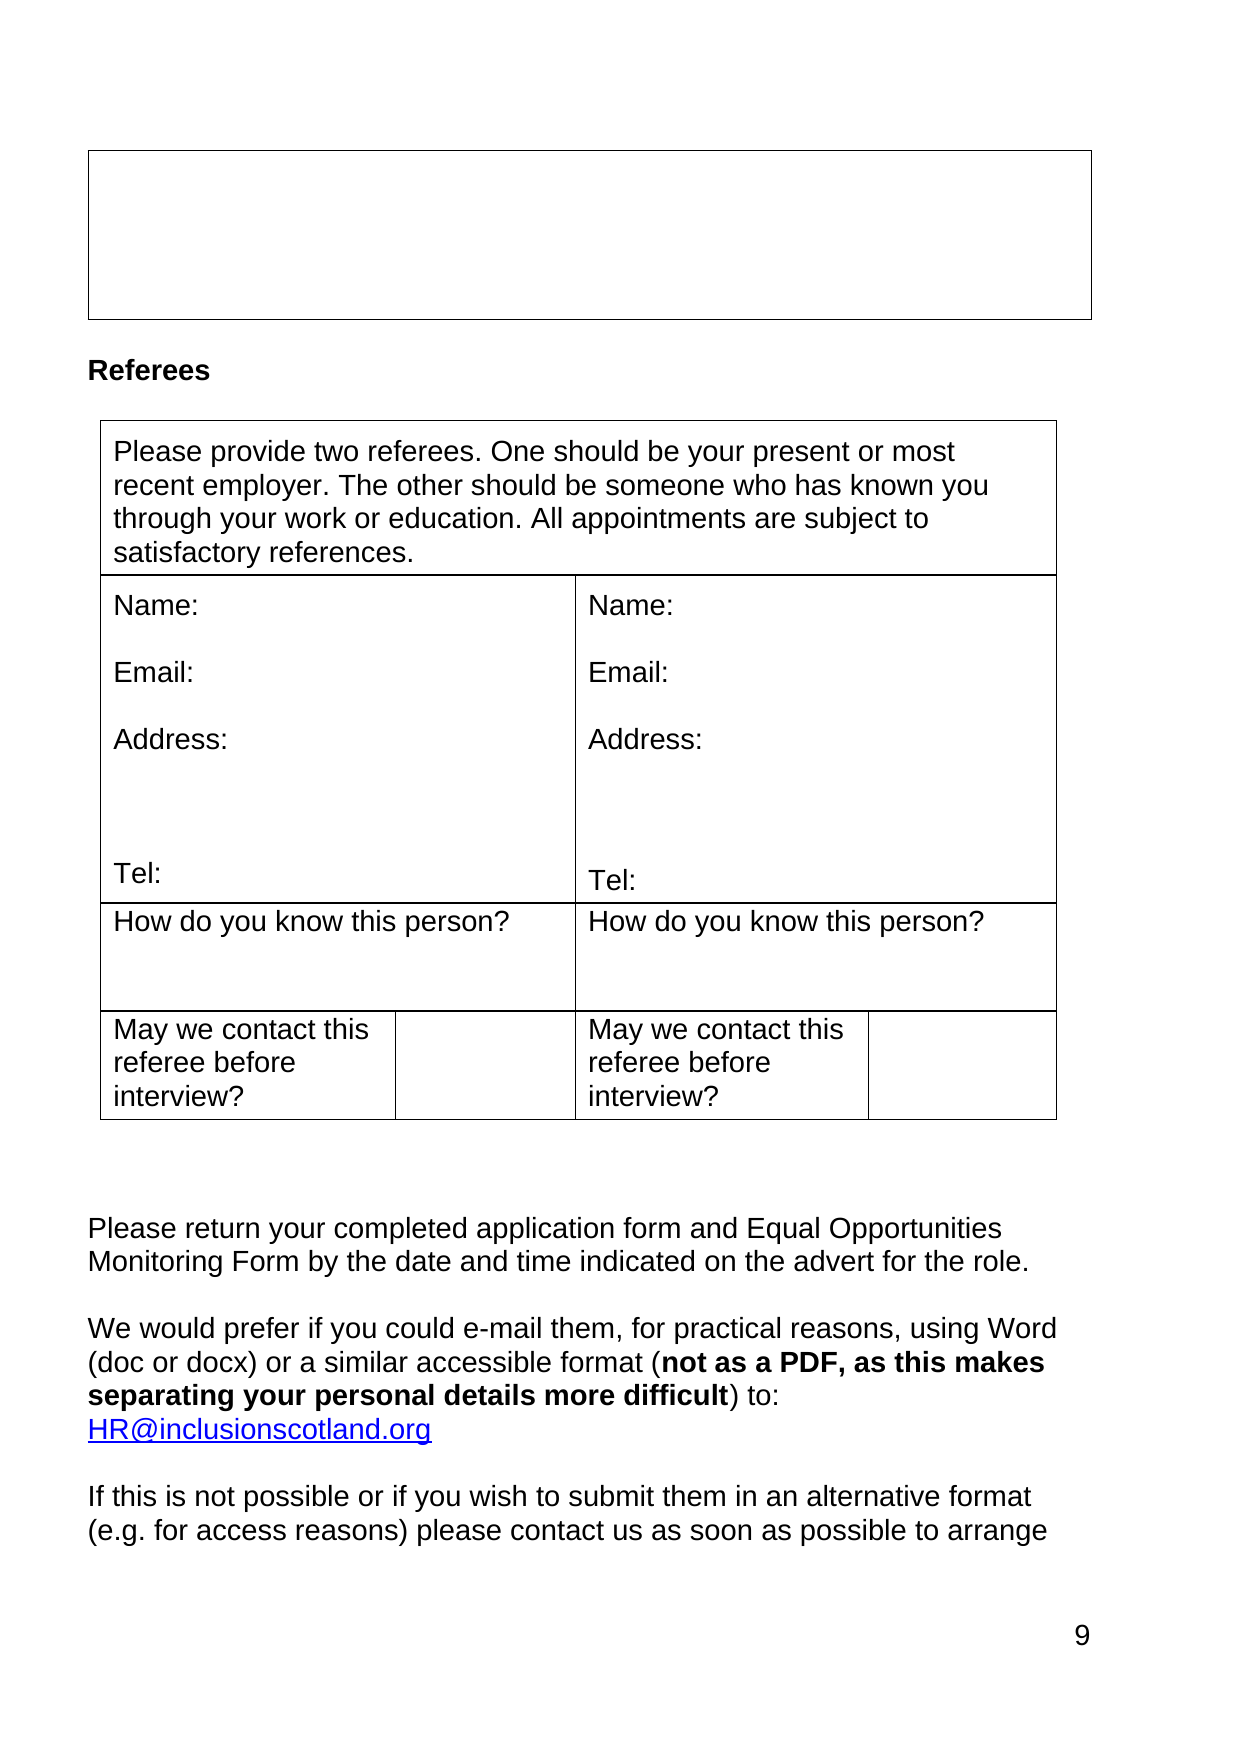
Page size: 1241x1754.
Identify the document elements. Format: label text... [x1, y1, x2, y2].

table_cell [396, 1012, 575, 1119]
text We would prefer if you could e-mail them, for practical reasons, using Word (doc or docx) or a similar accessible format (not as a PDF, as this makes separating your personal details more difficult) to: HR@inclusionscotland.org [87, 1311, 1090, 1446]
table_cell May we contact this referee before interview? [101, 1012, 395, 1119]
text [87, 1479, 1090, 1546]
table_header Please provide two referees. One should be your present or most recent employer. The other should be someone who has known you through your work or education. All appointments are subject to satisfactory references. [101, 421, 1056, 574]
table_cell Name: Email: Address: Tel: [576, 576, 1056, 902]
table_cell How do you know this person? [101, 904, 575, 1010]
table_cell May we contact this referee before interview? [576, 1012, 868, 1119]
table_cell [869, 1012, 1056, 1119]
table_cell How do you know this person? [576, 904, 1056, 1010]
text Please return your completed application form and Equal Opportunities Monitoring Form by the date and time indicated on the advert for the role. [87, 1211, 1090, 1278]
table_header [89, 151, 1091, 319]
table_cell Name: Email: Address: Tel: [101, 576, 575, 902]
text Referees [87, 353, 1090, 387]
